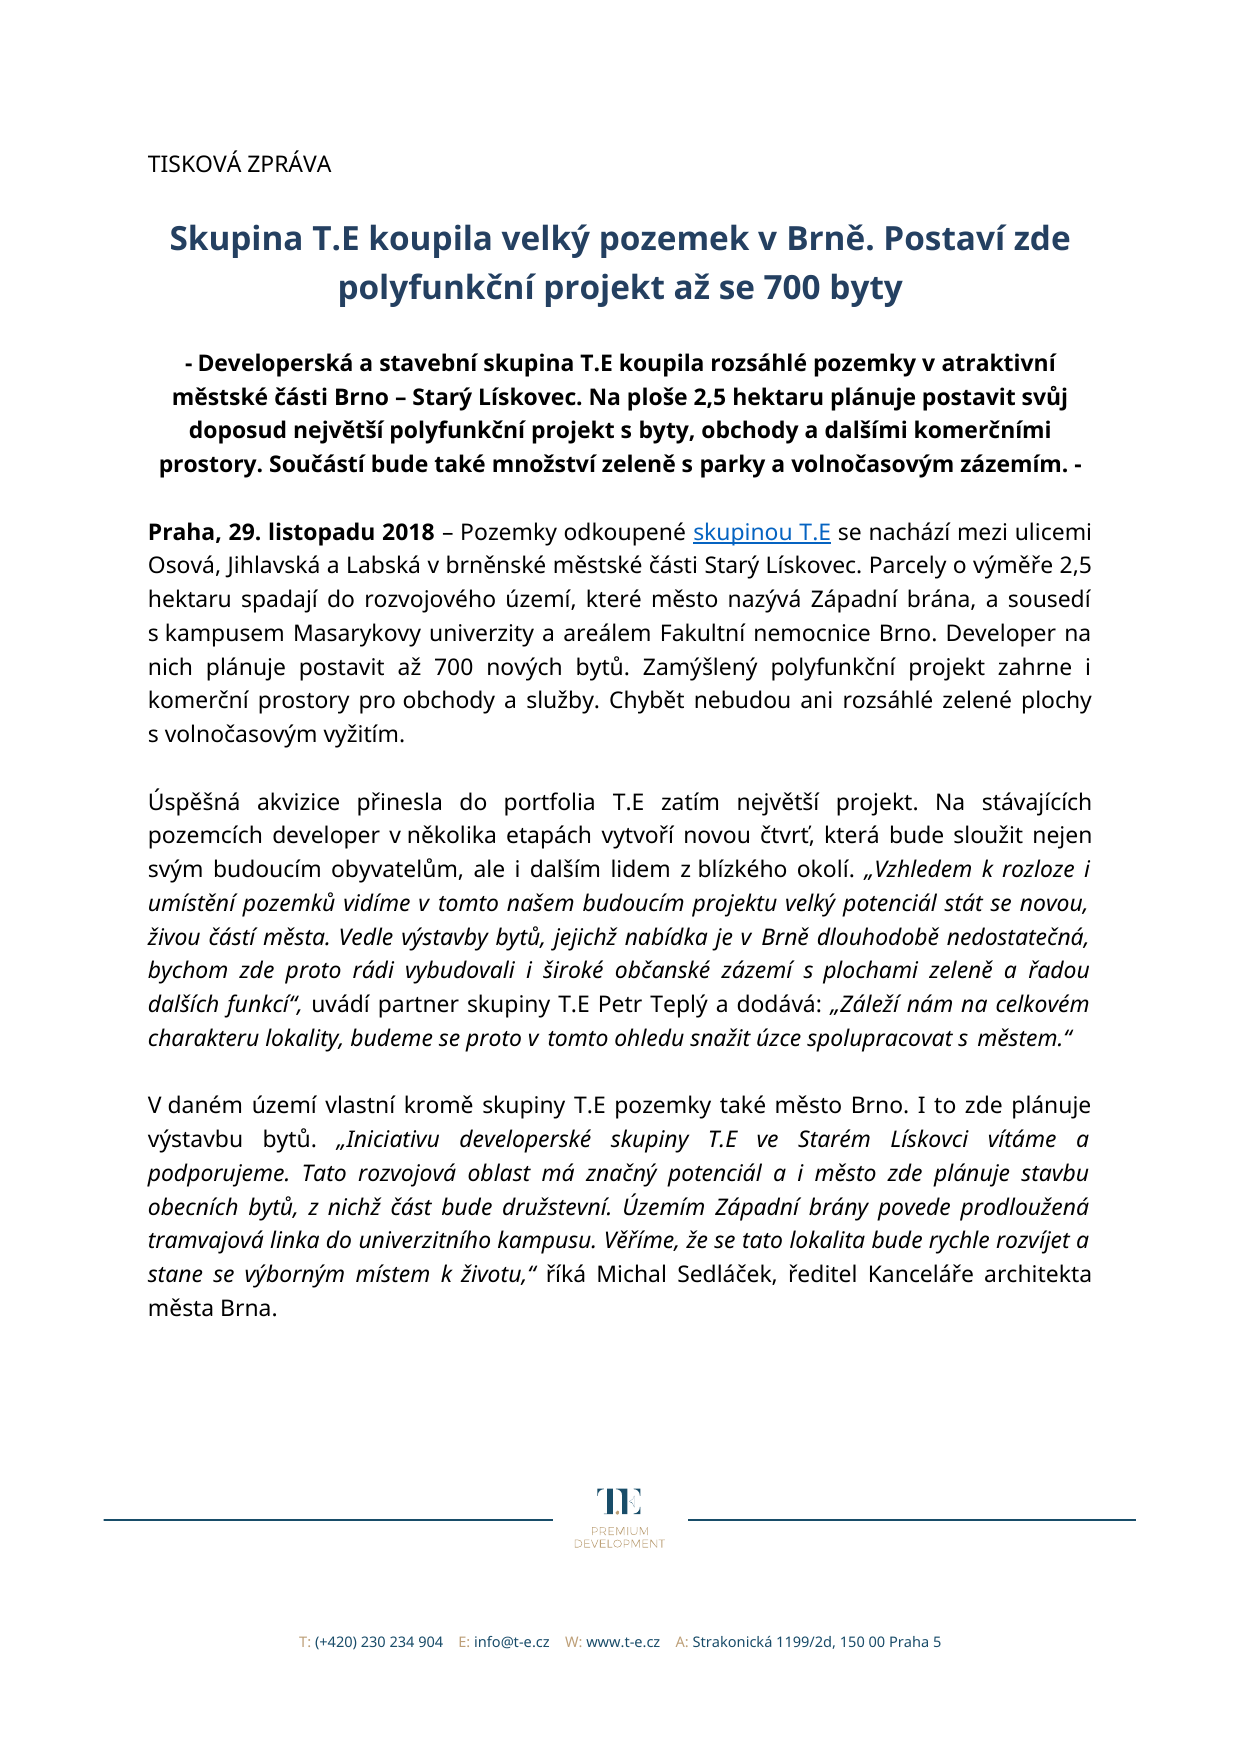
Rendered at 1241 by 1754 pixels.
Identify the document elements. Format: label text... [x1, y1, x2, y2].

text V daném území vlastní kromě skupiny T.E pozemky také město Brno. I to zde plánuje výstavbu bytů. „Iniciativu developerské skupiny T.E ve Starém Lískovci vítáme a podporujeme. Tato rozvojová oblast má značný potenciál a i město zde plánuje stavbu obecních bytů, z nichž část bude družstevní. Územím Západní brány povede prodloužená tramvajová linka do univerzitního kampusu. Věříme, že se tato lokalita bude rychle rozvíjet a stane se výborným místem k životu,“ říká Michal Sedláček, ředitel Kanceláře architekta města Brna. [148, 1089, 1092, 1323]
text - Developerská a stavební skupina T.E koupila rozsáhlé pozemky v atraktivní městské části Brno – Starý Lískovec. Na ploše 2,5 hektaru plánuje postavit svůj doposud největší polyfunkční projekt s byty, obchody a dalšími komerčními prostory. Součástí bude také množství zeleně s parky a volnočasovým zázemím. - [148, 347, 1092, 479]
text Praha, 29. listopadu 2018 – Pozemky odkoupené skupinou T.E se nachází mezi ulicemi Osová, Jihlavská a Labská v brněnské městské části Starý Lískovec. Parcely o výměře 2,5 hektaru spadají do rozvojového území, které město nazývá Západní brána, a sousedí s kampusem Masarykovy univerzity a areálem Fakultní nemocnice Brno. Developer na nich plánuje postavit až 700 nových bytů. Zamýšlený polyfunkční projekt zahrne i komerční prostory pro obchody a služby. Chybět nebudou ani rozsáhlé zelené plochy s volnočasovým vyžitím. [148, 516, 1092, 749]
text Skupina T.E koupila velký pozemek v Brně. Postaví zde polyfunkční projekt až se 700 byty [148, 215, 1092, 309]
text Úspěšná akvizice přinesla do portfolia T.E zatím největší projekt. Na stávajících pozemcích developer v několika etapách vytvoří novou čtvrť, která bude sloužit nejen svým budoucím obyvatelům, ale i dalším lidem z blízkého okolí. „Vzhledem k rozloze i umístění pozemků vidíme v tomto našem budoucím projektu velký potenciál stát se novou, živou částí města. Vedle výstavby bytů, jejichž nabídka je v Brně dlouhodobě nedostatečná, bychom zde proto rádi vybudovali i široké občanské zázemí s plochami zeleně a řadou dalších funkcí“, uvádí partner skupiny T.E Petr Teplý a dodává: „Záleží nám na celkovém charakteru lokality, budeme se proto v tomto ohledu snažit úzce spolupracovat s městem.“ [148, 786, 1092, 1053]
text TISKOVÁ ZPRÁVA [148, 148, 1092, 179]
